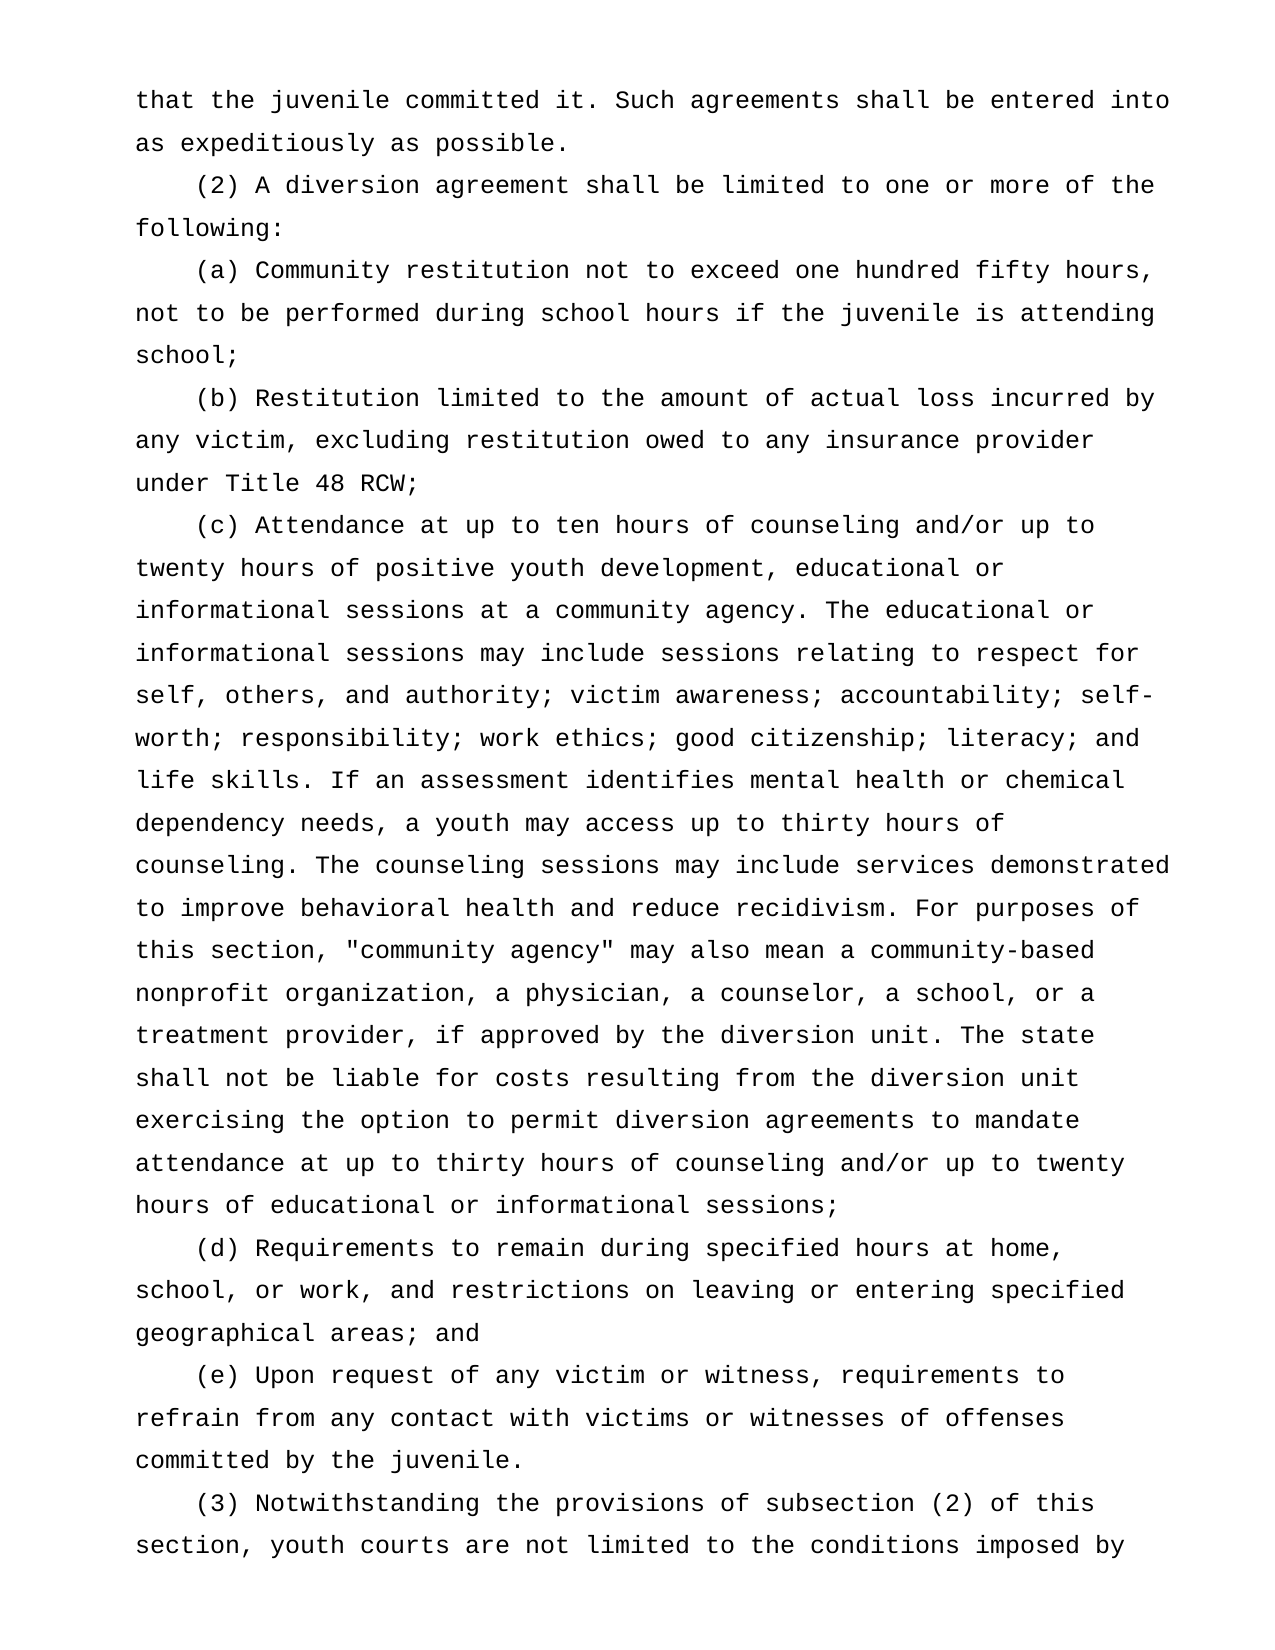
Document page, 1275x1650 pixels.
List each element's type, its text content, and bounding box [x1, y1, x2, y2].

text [135, 75, 1170, 160]
text (c) Attendance at up to ten hours of counseling and/or up to twenty hours of positive youth development, educational or informational sessions at a community agency. The educational or informational sessions may include sessions relating to respect for self, others, and authority; victim awareness; accountability; self-worth; responsibility; work ethics; good citizenship; literacy; and life skills. If an assessment identifies mental health or chemical dependency needs, a youth may access up to thirty hours of counseling. The counseling sessions may include services demonstrated to improve behavioral health and reduce recidivism. For purposes of this section, "community agency" may also mean a community-based nonprofit organization, a physician, a counselor, a school, or a treatment provider, if approved by the diversion unit. The state shall not be liable for costs resulting from the diversion unit exercising the option to permit diversion agreements to mandate attendance at up to thirty hours of counseling and/or up to twenty hours of educational or informational sessions; [135, 500, 1170, 1222]
text (d) Requirements to remain during specified hours at home, school, or work, and restrictions on leaving or entering specified geographical areas; and [135, 1222, 1170, 1350]
text (e) Upon request of any victim or witness, requirements to refrain from any contact with victims or witnesses of offenses committed by the juvenile. [135, 1350, 1170, 1477]
text (2) A diversion agreement shall be limited to one or more of the following: [135, 160, 1170, 245]
text (a) Community restitution not to exceed one hundred fifty hours, not to be performed during school hours if the juvenile is attending school; [135, 245, 1170, 372]
text (b) Restitution limited to the amount of actual loss incurred by any victim, excluding restitution owed to any insurance provider under Title 48 RCW; [135, 372, 1170, 500]
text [135, 1477, 1170, 1562]
